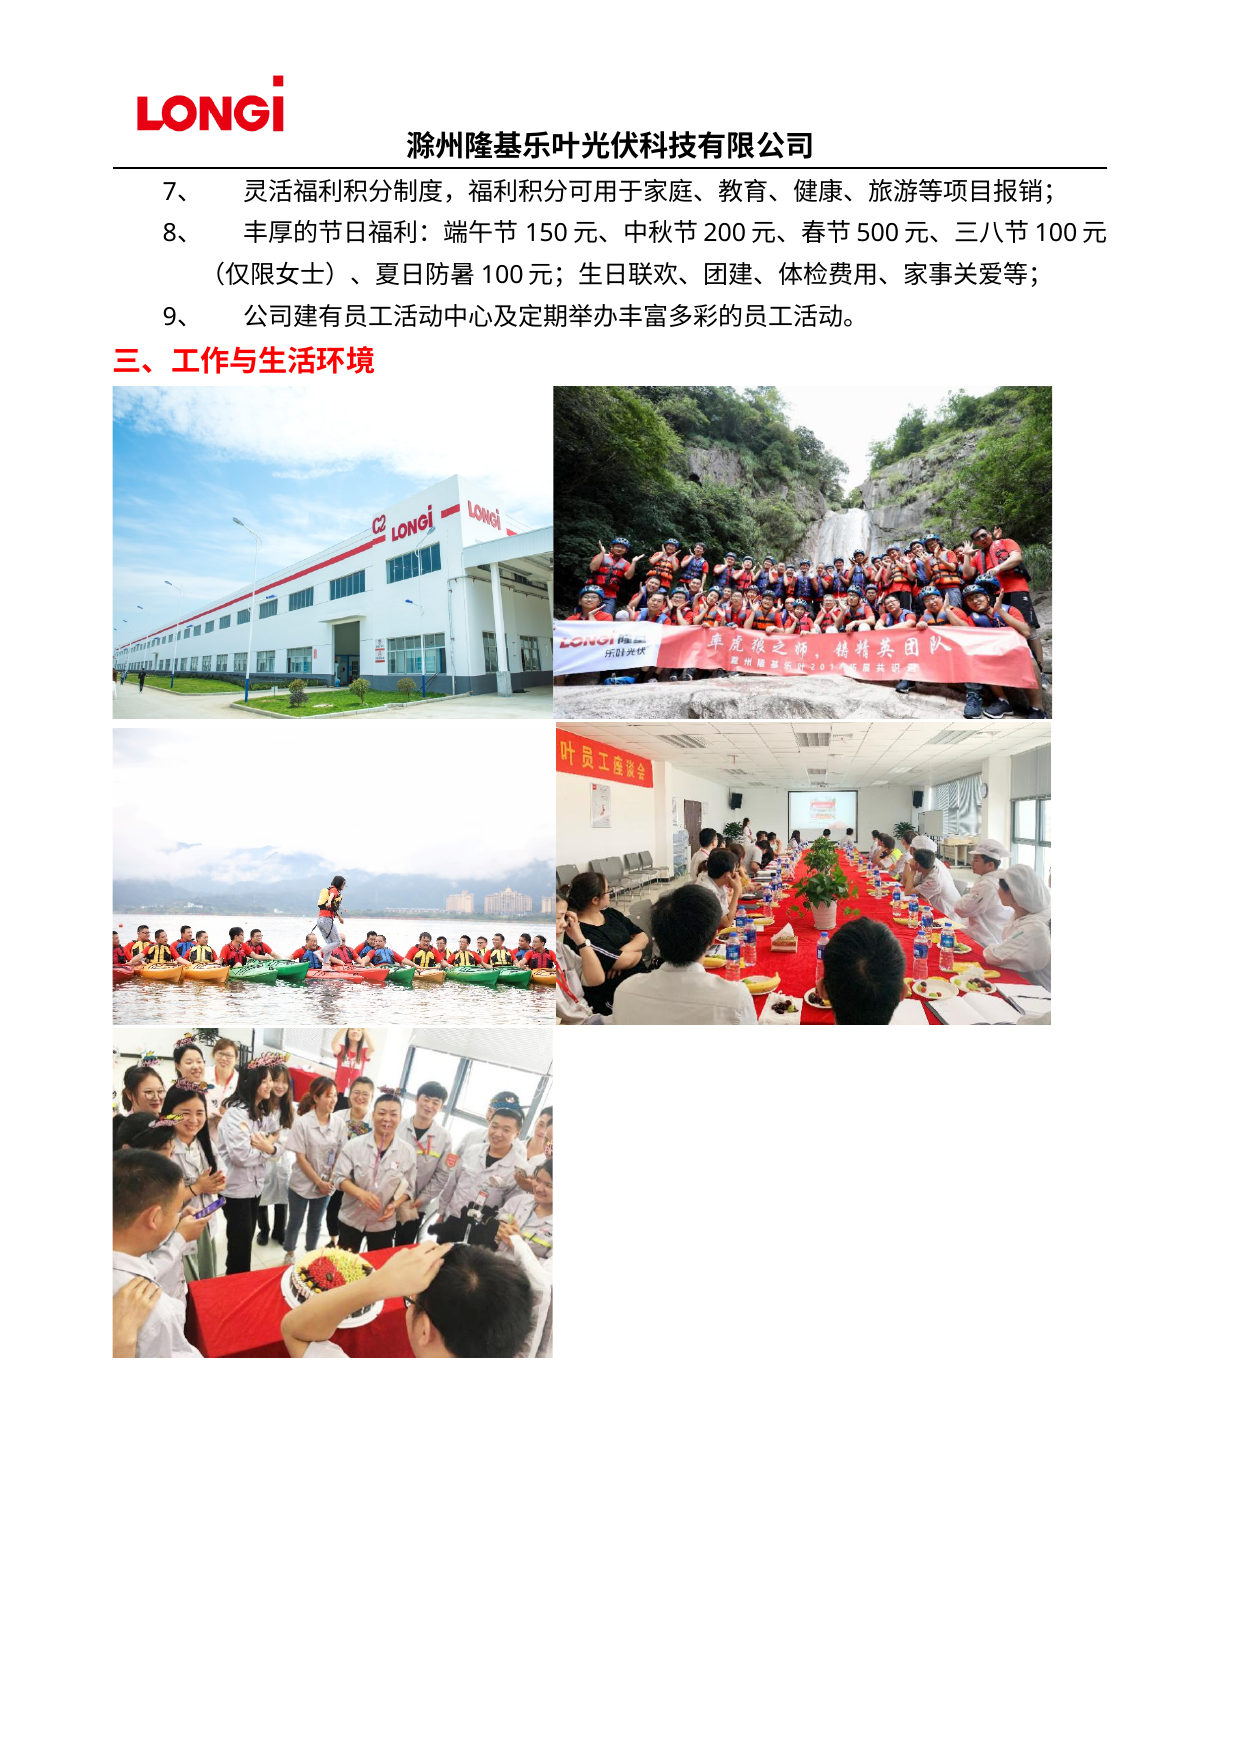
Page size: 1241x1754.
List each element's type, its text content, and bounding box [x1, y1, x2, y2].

picture [123, 66, 297, 140]
picture [112, 1028, 553, 1358]
picture [112, 722, 1051, 1025]
list 公司建有员工活动中心及定期举办丰富多彩的员工活动。 [162, 296, 1107, 332]
picture [112, 386, 1053, 719]
list 灵活福利积分制度，福利积分可用于家庭、教育、健康、旅游等项目报销； [162, 171, 1107, 207]
text 三、工作与生活环境 [112, 338, 1107, 380]
list 丰厚的节日福利：端午节 150元、中秋节200元、春节500元、三八节100元（仅限女士）、夏日防暑 100元；生日联欢、团建、体检费用、家事关爱等； [162, 213, 1107, 291]
